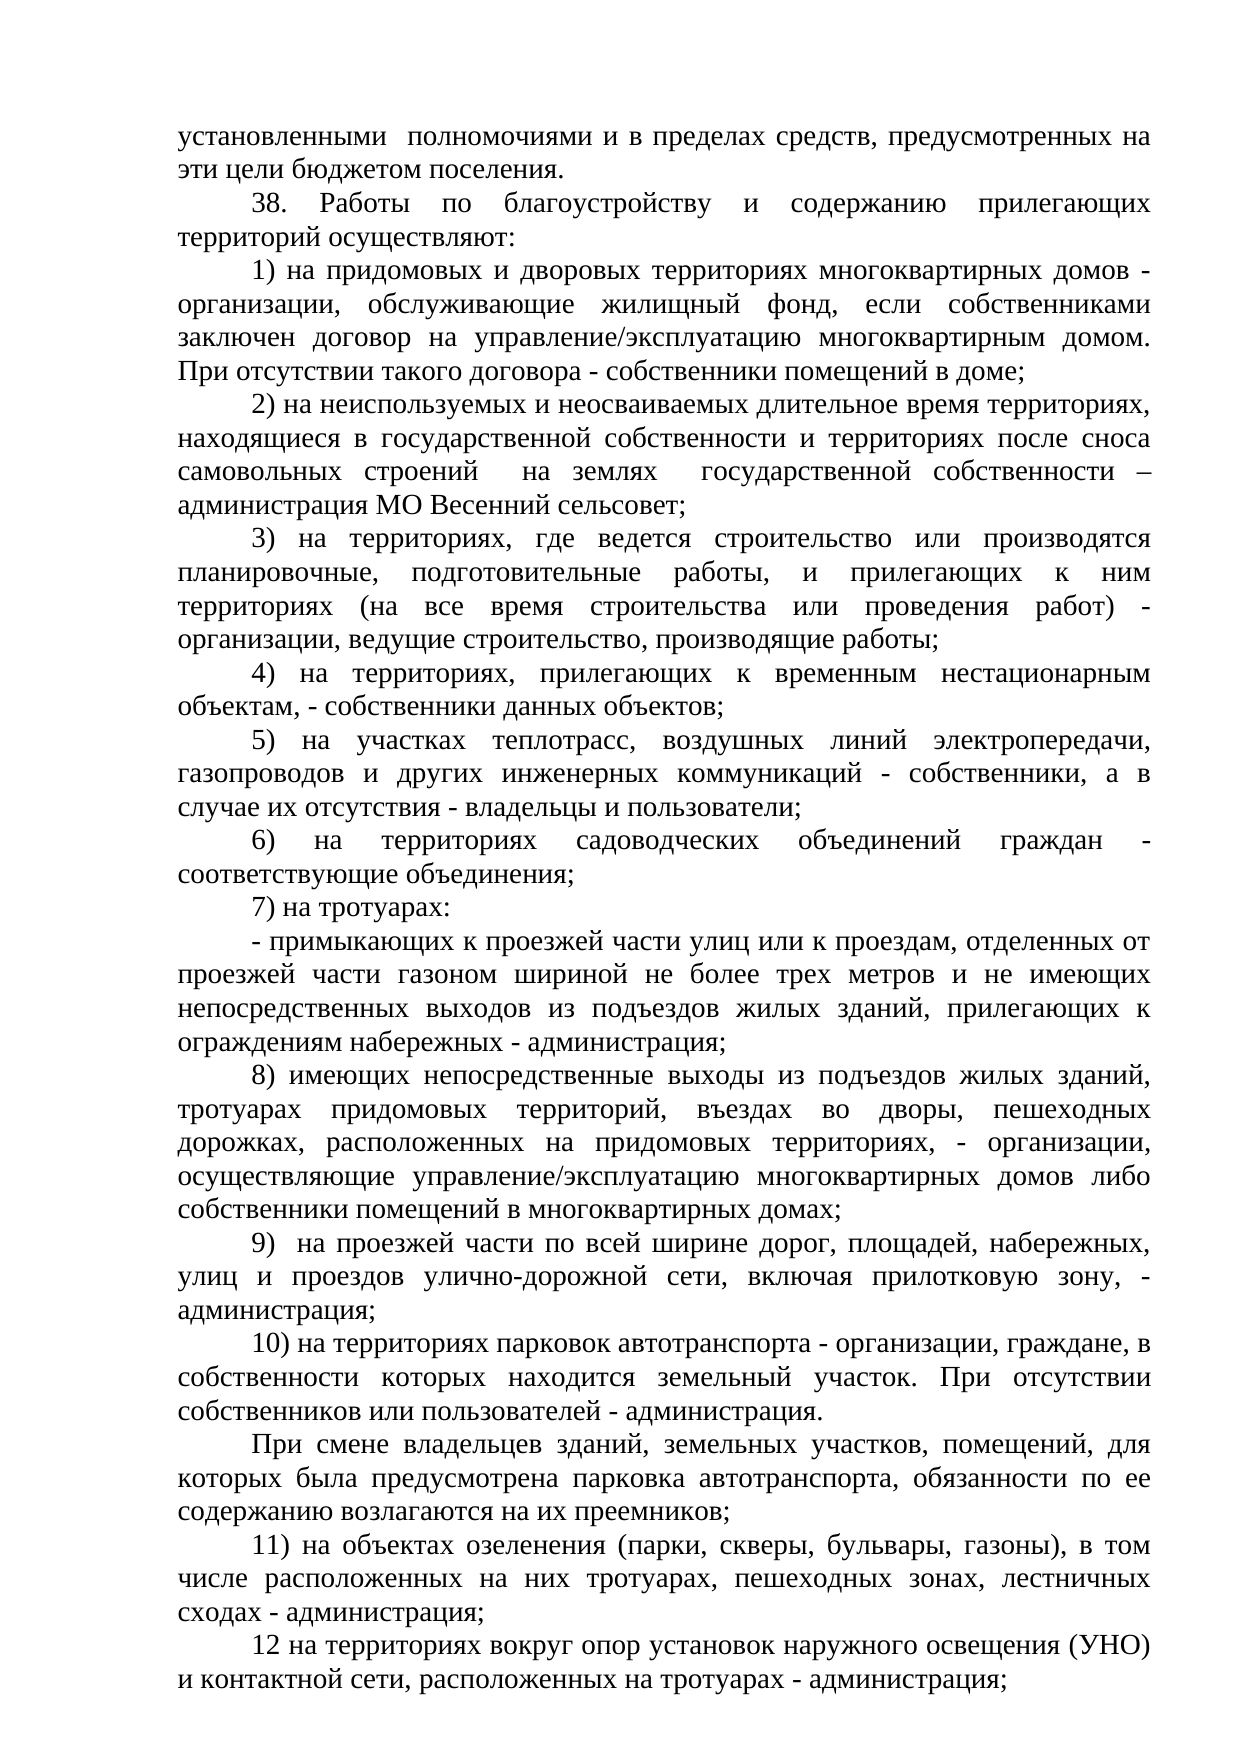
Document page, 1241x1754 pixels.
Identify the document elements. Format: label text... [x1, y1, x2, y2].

text 7) на тротуарах: [177, 889, 1152, 923]
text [177, 118, 1152, 185]
text 11) на объектах озеленения (парки, скверы, бульвары, газоны), в том числе расположенных на них тротуарах, пешеходных зонах, лестничных сходах - администрация; [177, 1527, 1152, 1627]
text 2) на неиспользуемых и неосваиваемых длительное время территориях, находящиеся в государственной собственности и территориях после сноса самовольных строений на землях государственной собственности – администрация МО Весенний сельсовет; [177, 386, 1152, 521]
text 12 на территориях вокруг опор установок наружного освещения (УНО) и контактной сети, расположенных на тротуарах - администрация; [177, 1627, 1152, 1694]
text 8) имеющих непосредственные выходы из подъездов жилых зданий, тротуарах придомовых территорий, въездах во дворы, пешеходных дорожках, расположенных на придомовых территориях, - организации, осуществляющие управление/эксплуатацию многоквартирных домов либо собственники помещений в многоквартирных домах; [177, 1057, 1152, 1225]
text - примыкающих к проезжей части улиц или к проездам, отделенных от проезжей части газоном шириной не более трех метров и не имеющих непосредственных выходов из подъездов жилых зданий, прилегающих к ограждениям набережных - администрация; [177, 923, 1152, 1057]
text 5) на участках теплотрасс, воздушных линий электропередачи, газопроводов и других инженерных коммуникаций - собственники, а в случае их отсутствия - владельцы и пользователи; [177, 722, 1152, 822]
text При смене владельцев зданий, земельных участков, помещений, для которых была предусмотрена парковка автотранспорта, обязанности по ее содержанию возлагаются на их преемников; [177, 1426, 1152, 1527]
text 9) на проезжей части по всей ширине дорог, площадей, набережных, улиц и проездов улично-дорожной сети, включая прилотковую зону, - администрация; [177, 1225, 1152, 1326]
text 38. Работы по благоустройству и содержанию прилегающих территорий осуществляют: [177, 185, 1152, 252]
text 10) на территориях парковок автотранспорта - организации, граждане, в собственности которых находится земельный участок. При отсутствии собственников или пользователей - администрация. [177, 1326, 1152, 1426]
text 1) на придомовых и дворовых территориях многоквартирных домов - организации, обслуживающие жилищный фонд, если собственниками заключен договор на управление/эксплуатацию многоквартирным домом. При отсутствии такого договора - собственники помещений в доме; [177, 252, 1152, 386]
text 6) на территориях садоводческих объединений граждан - соответствующие объединения; [177, 822, 1152, 889]
text 3) на территориях, где ведется строительство или производятся планировочные, подготовительные работы, и прилегающих к ним территориях (на все время строительства или проведения работ) - организации, ведущие строительство, производящие работы; [177, 521, 1152, 655]
text 4) на территориях, прилегающих к временным нестационарным объектам, - собственники данных объектов; [177, 655, 1152, 722]
